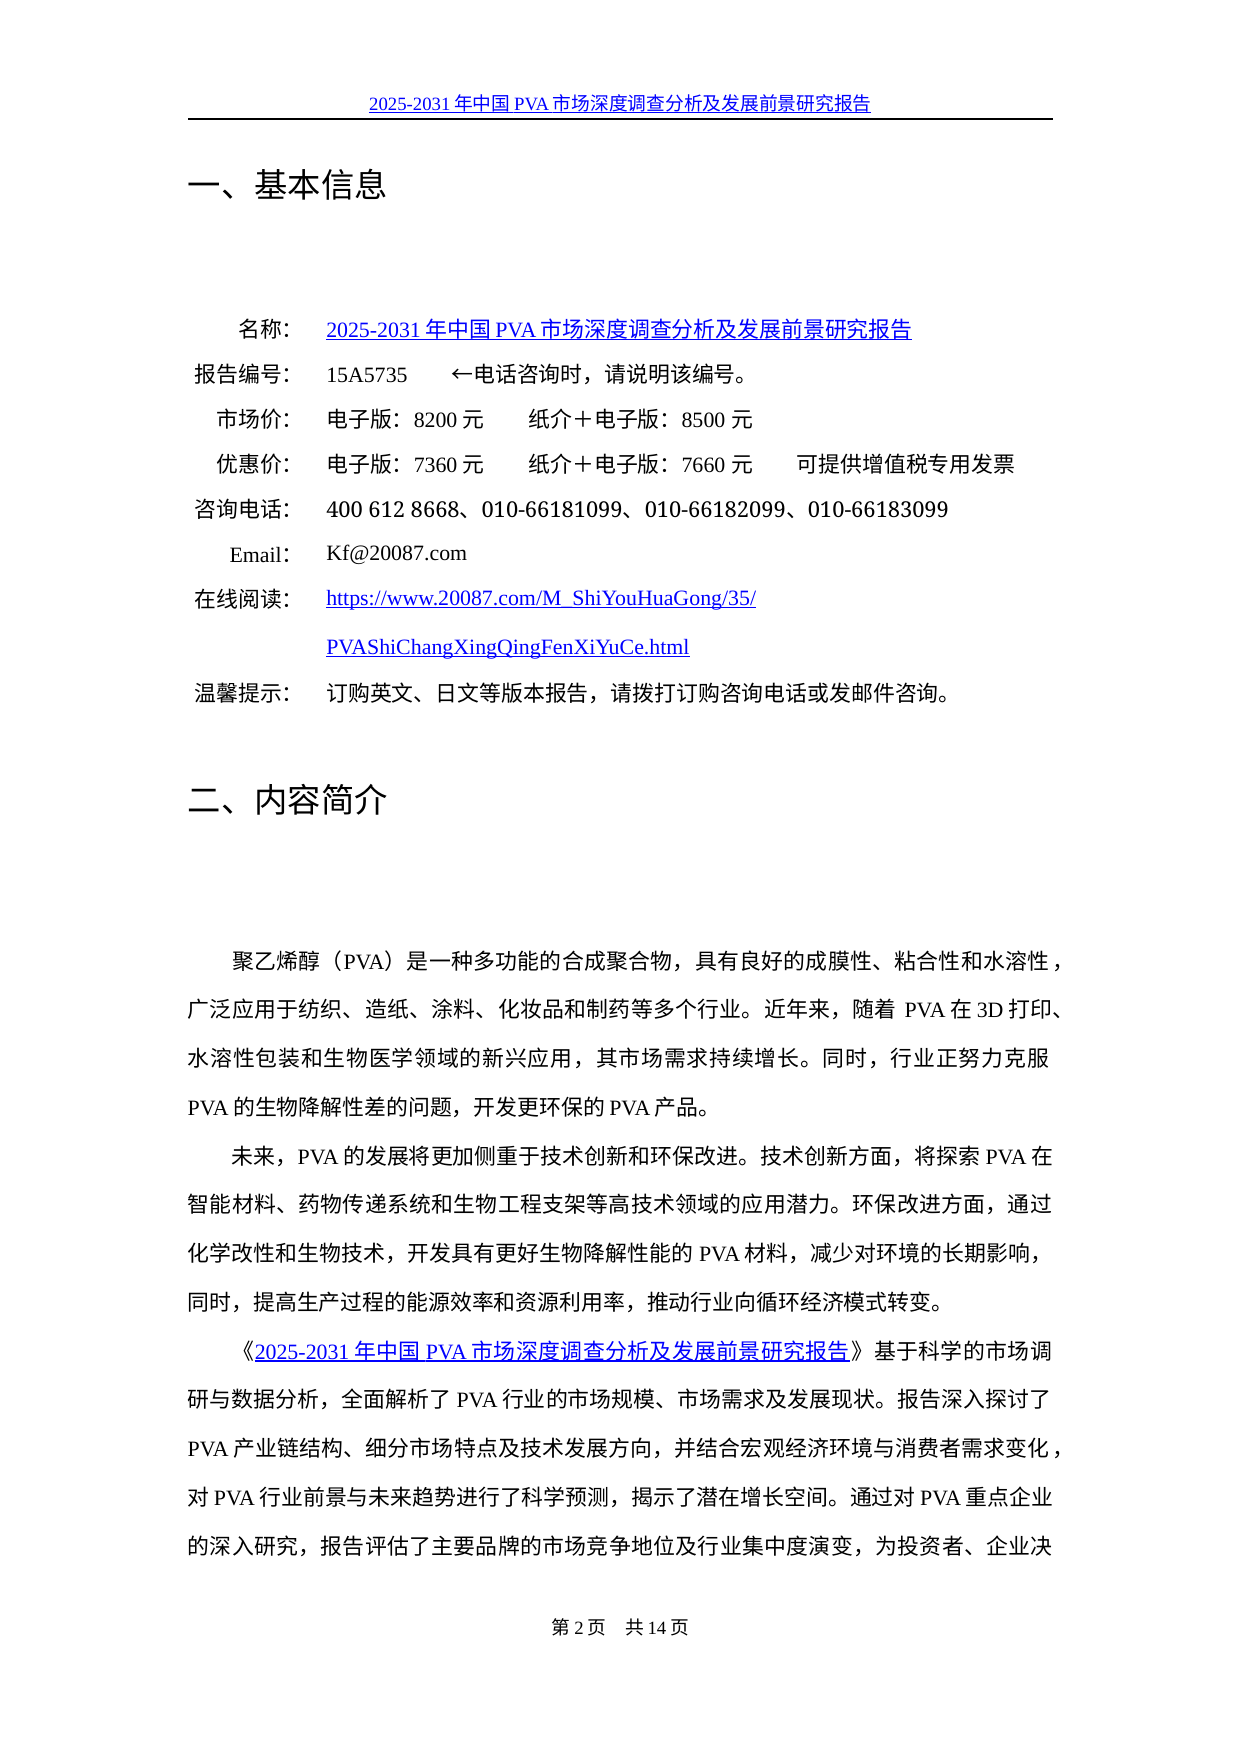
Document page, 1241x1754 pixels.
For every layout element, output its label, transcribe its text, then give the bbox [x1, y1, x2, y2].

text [187, 943, 1053, 1561]
table_cell 温馨提示： [167, 675, 315, 720]
table_cell 电子版：8200 元 纸介＋电子版：8500 元 [315, 402, 1073, 447]
table_cell 市场价： [167, 402, 315, 447]
table_cell 咨询电话： [167, 492, 315, 537]
table_cell Email： [167, 537, 315, 582]
table_header 2025-2031年中国PVA市场深度调查分析及发展前景研究报告 [315, 312, 1073, 357]
table_cell 15A5735 ←电话咨询时，请说明该编号。 [315, 357, 1073, 402]
table_cell 订购英文、日文等版本报告，请拨打订购咨询电话或发邮件咨询。 [315, 675, 1073, 720]
table_cell 报告编号： [167, 357, 315, 402]
table_cell Kf@20087.com [315, 537, 1073, 582]
table_header 名称： [167, 312, 315, 357]
table_cell [315, 582, 1073, 675]
table_cell 电子版：7360 元 纸介＋电子版：7660 元 可提供增值税专用发票 [315, 447, 1073, 492]
title 一、基本信息 [187, 150, 1053, 215]
table_cell 优惠价： [167, 447, 315, 492]
table_cell 400 612 8668、010-66181099、010-66182099、010-66183099 [315, 492, 1073, 537]
title 二、内容简介 [187, 766, 1053, 831]
table_cell 在线阅读： [167, 582, 315, 675]
